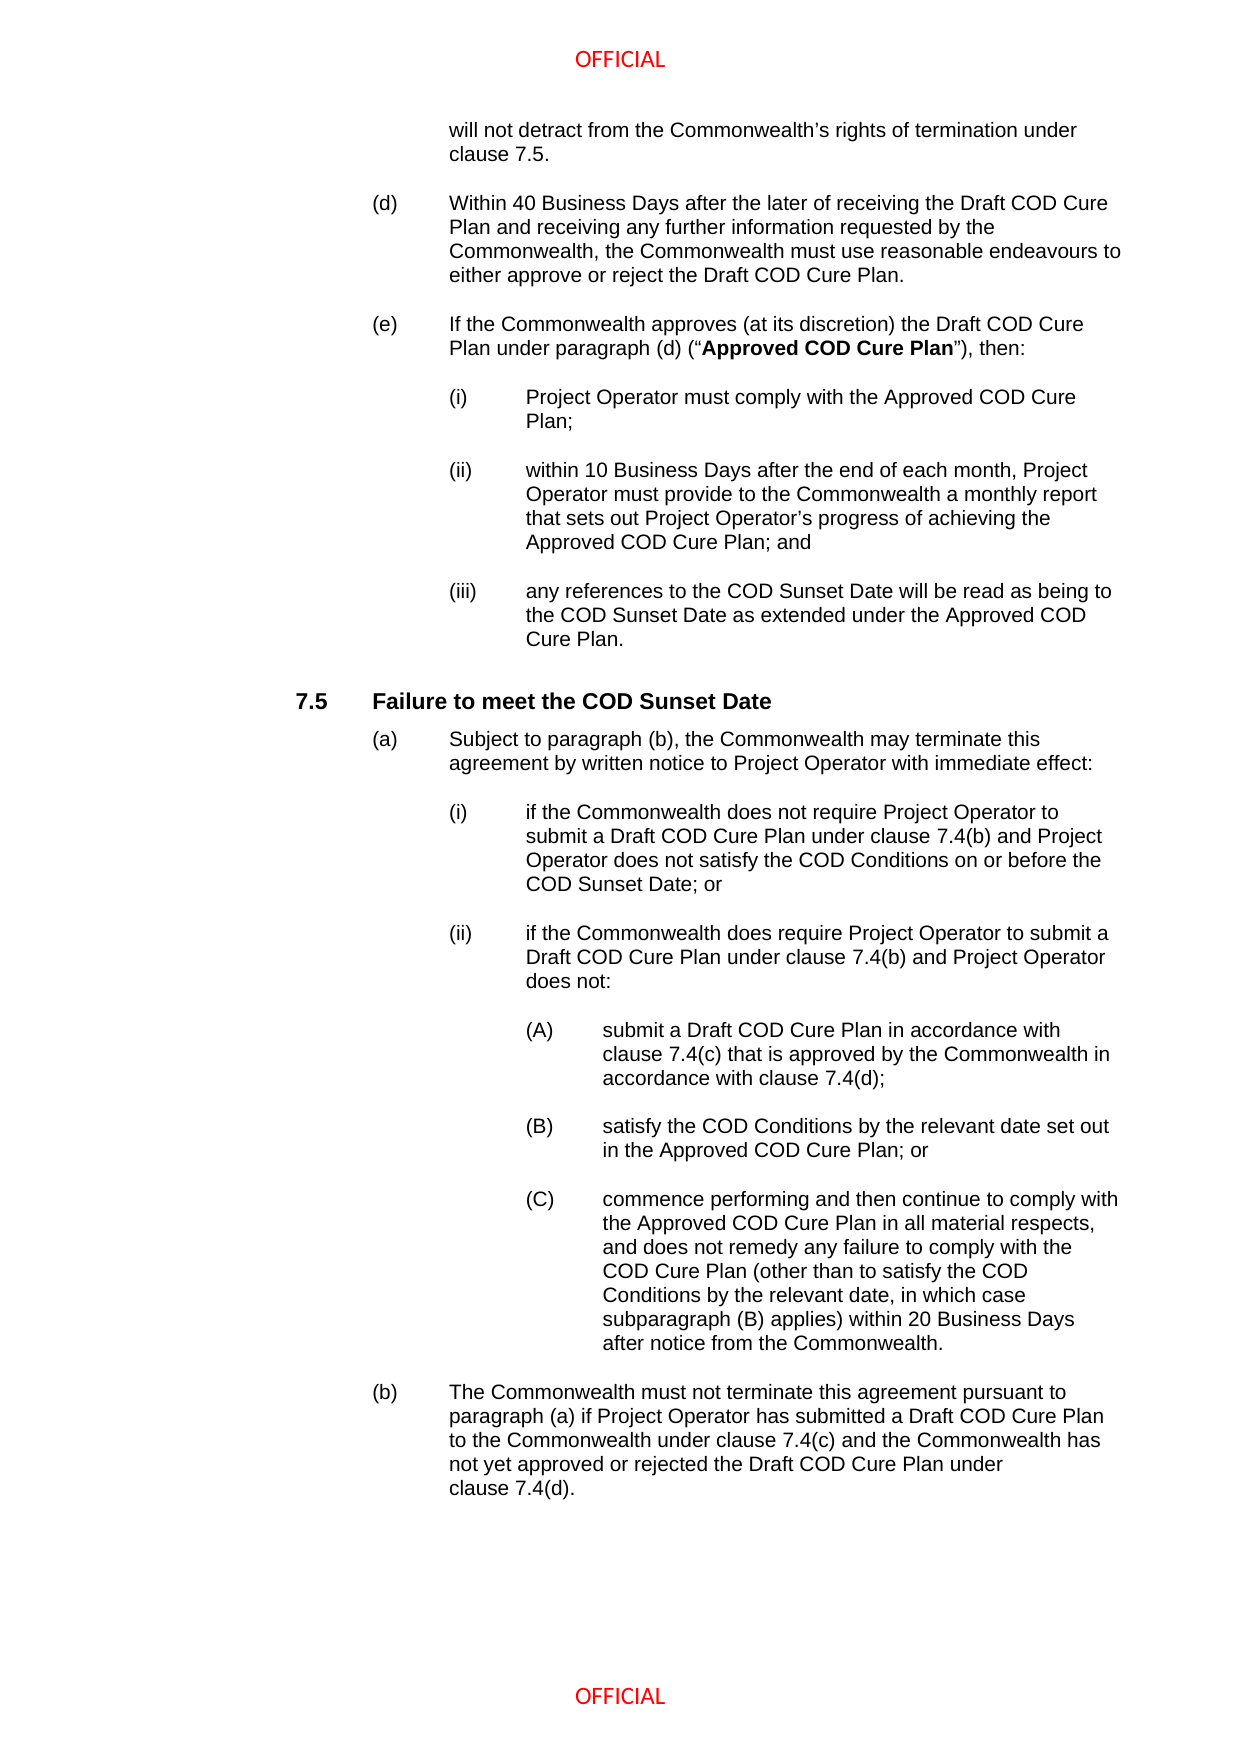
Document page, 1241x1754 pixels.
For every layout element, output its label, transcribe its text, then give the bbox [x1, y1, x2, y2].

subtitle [372, 118, 1122, 166]
subtitle commence performing and then continue to comply with the Approved COD Cure Plan in all material respects, and does not remedy any failure to comply with the COD Cure Plan (other than to satisfy the COD Conditions by the relevant date, in which case subparagraph (B) applies) within 20 Business Days after notice from the Commonwealth. [526, 1187, 1122, 1355]
subtitle within 10 Business Days after the end of each month, Project Operator must provide to the Commonwealth a monthly report that sets out Project Operator’s progress of achieving the Approved COD Cure Plan; and [449, 458, 1122, 553]
subtitle Subject to paragraph (b), the Commonwealth may terminate this agreement by written notice to Project Operator with immediate effect: [372, 727, 1122, 775]
subtitle if the Commonwealth does not require Project Operator to submit a Draft COD Cure Plan under clause 7.4(b) and Project Operator does not satisfy the COD Conditions on or before the COD Sunset Date; or [449, 800, 1122, 896]
subtitle Project Operator must comply with the Approved COD Cure Plan; [449, 385, 1122, 433]
subtitle Within 40 Business Days after the later of receiving the Draft COD Cure Plan and receiving any further information requested by the Commonwealth, the Commonwealth must use reasonable endeavours to either approve or reject the Draft COD Cure Plan. [372, 191, 1122, 287]
subtitle The Commonwealth must not terminate this agreement pursuant to paragraph (a) if Project Operator has submitted a Draft COD Cure Plan to the Commonwealth under clause 7.4(c) and the Commonwealth has not yet approved or rejected the Draft COD Cure Plan under clause 7.4(d). [372, 1380, 1122, 1500]
subtitle If the Commonwealth approves (at its discretion) the Draft COD Cure Plan under paragraph (d) (“Approved COD Cure Plan”), then: [372, 312, 1122, 360]
subtitle any references to the COD Sunset Date will be read as being to the COD Sunset Date as extended under the Approved COD Cure Plan. [449, 578, 1122, 650]
subtitle satisfy the COD Conditions by the relevant date set out in the Approved COD Cure Plan; or [526, 1114, 1122, 1162]
subtitle submit a Draft COD Cure Plan in accordance with clause 7.4(c) that is approved by the Commonwealth in accordance with clause 7.4(d); [526, 1017, 1122, 1089]
subtitle Failure to meet the COD Sunset Date [295, 688, 1122, 714]
subtitle if the Commonwealth does require Project Operator to submit a Draft COD Cure Plan under clause 7.4(b) and Project Operator does not: [449, 921, 1122, 992]
